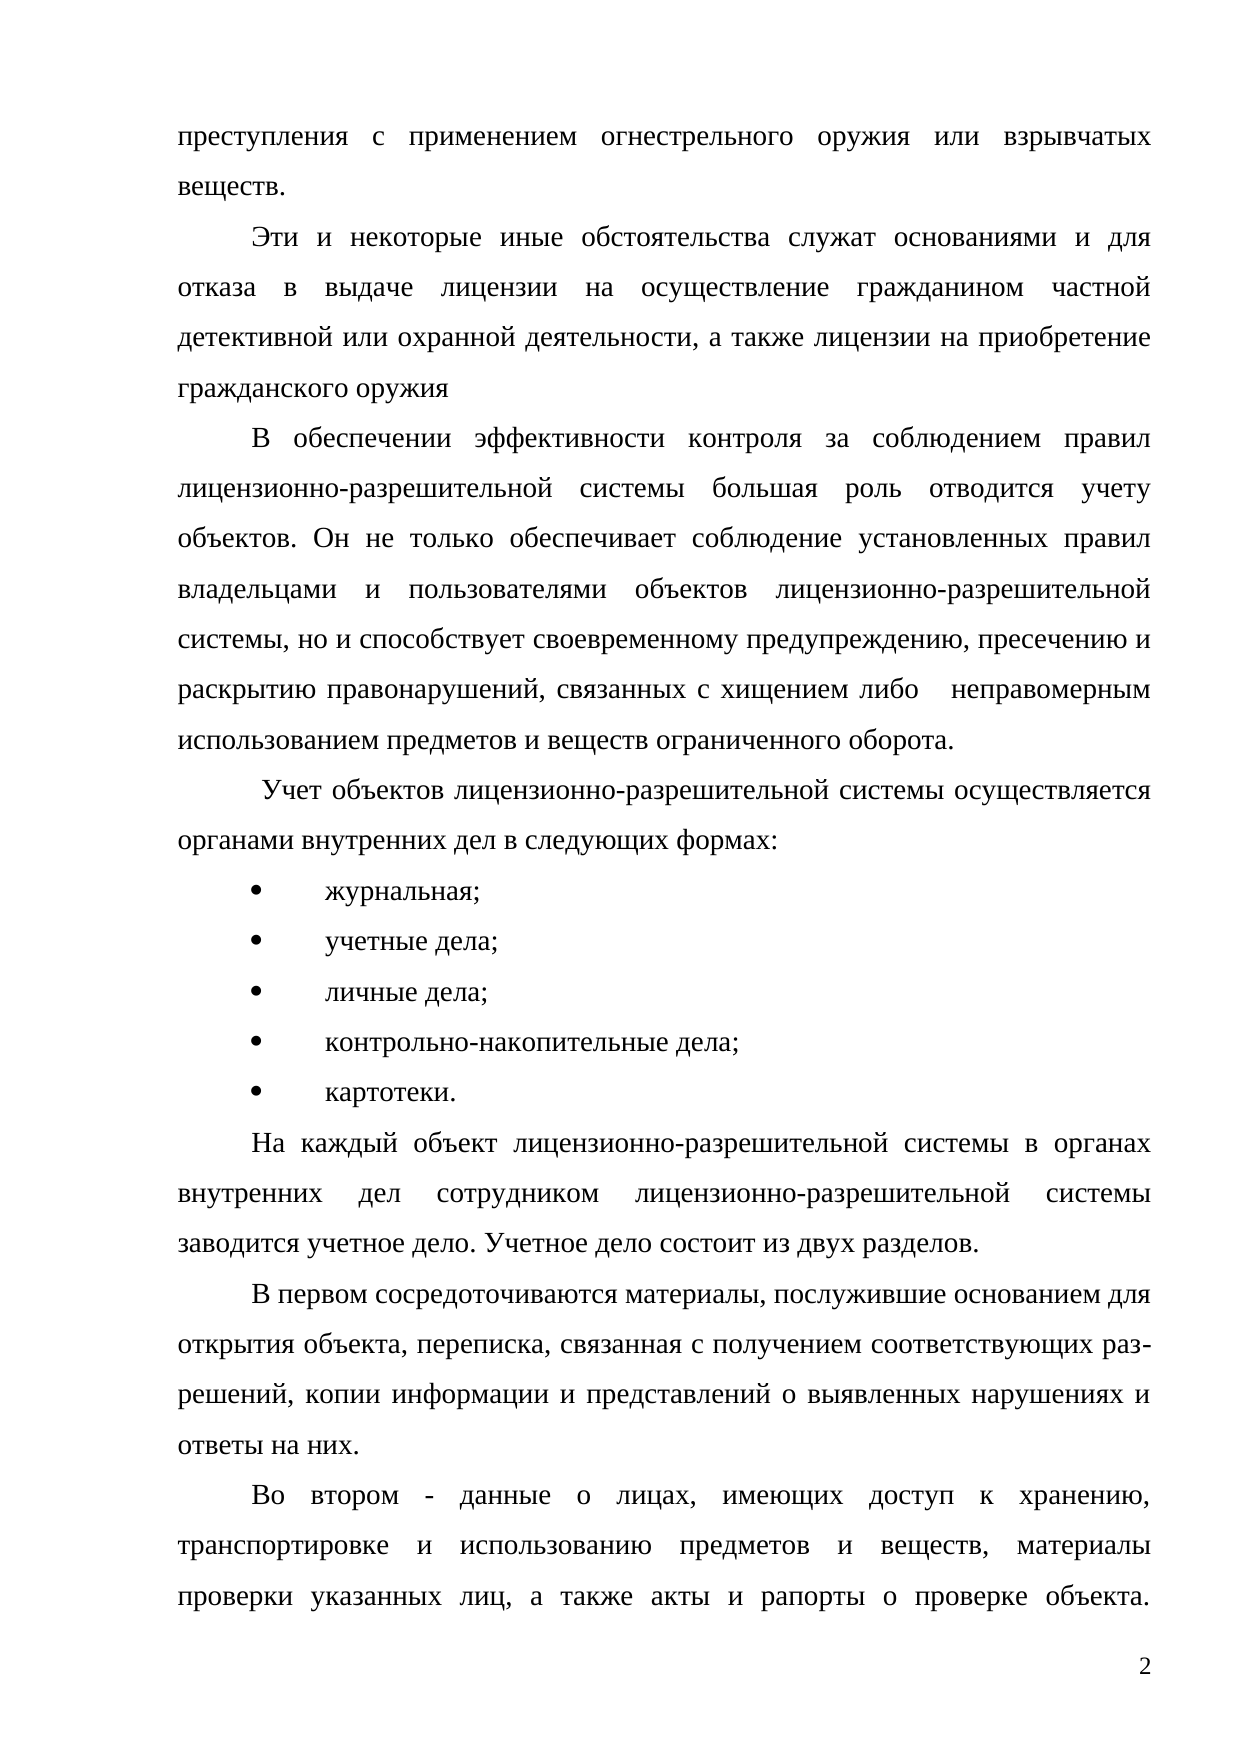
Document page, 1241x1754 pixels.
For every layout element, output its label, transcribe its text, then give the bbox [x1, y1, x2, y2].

list личные дела; [177, 974, 1152, 1007]
list картотеки. [177, 1074, 1152, 1108]
list учетные дела; [177, 923, 1152, 957]
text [177, 1477, 1152, 1611]
text Эти и некоторые иные обстоятельства служат основаниями и для отказа в выдаче лицензии на осуществление гражданином частной детективной или охранной деятельности, а также лицензии на приобретение гражданского оружия [177, 219, 1152, 403]
text Учет объектов лицензионно-разрешительной системы осуществляется органами внутренних дел в следующих формах: [177, 772, 1152, 856]
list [177, 118, 1152, 202]
text В первом сосредоточиваются материалы, послужившие основанием для открытия объекта, переписка, связанная с получением соответствующих разрешений, копии информации и представлений о выявленных нарушениях и ответы на них. [177, 1276, 1152, 1460]
text На каждый объект лицензионно-разрешительной системы в органах внутренних дел сотрудником лицензионно-разрешительной системы заводится учетное дело. Учетное дело состоит из двух разделов. [177, 1125, 1152, 1259]
text В обеспечении эффективности контроля за соблюдением правил лицензионно-разрешительной системы большая роль отводится учету объектов. Он не только обеспечивает соблюдение установленных правил владельцами и пользователями объектов лицензионно-разрешительной системы, но и способствует своевременному предупреждению, пресечению и раскрытию правонарушений, связанных с хищением либо неправомерным использованием предметов и веществ ограниченного оборота. [177, 420, 1152, 755]
list журнальная; [177, 873, 1152, 906]
list контрольно-накопительные дела; [177, 1024, 1152, 1058]
